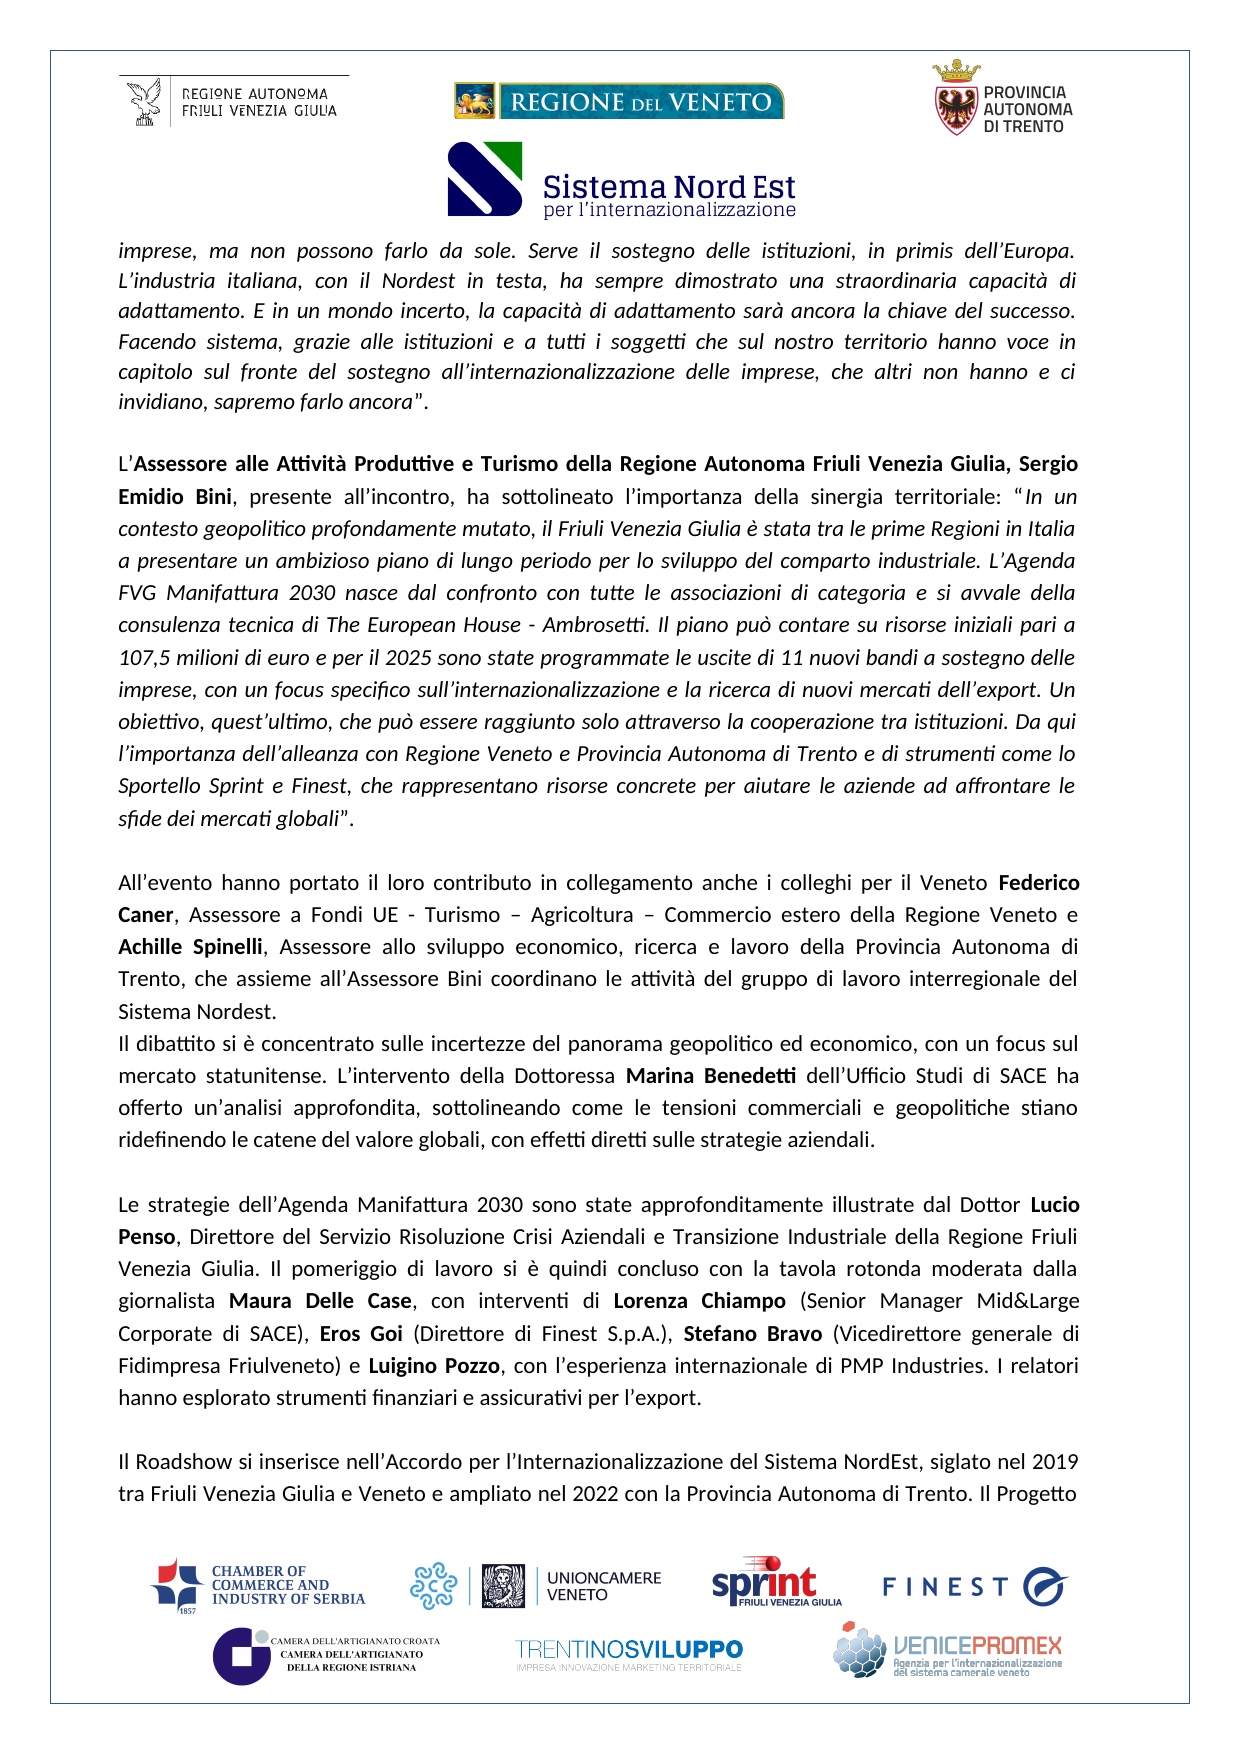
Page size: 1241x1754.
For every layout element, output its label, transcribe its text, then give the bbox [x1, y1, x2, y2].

text Le strategie dell’Agenda Manifattura 2030 sono state approfonditamente illustrate dal Dottor Lucio Penso, Direttore del Servizio Risoluzione Crisi Aziendali e Transizione Industriale della Regione Friuli Venezia Giulia. Il pomeriggio di lavoro si è quindi concluso con la tavola rotonda moderata dalla giornalista Maura Delle Case, con interventi di Lorenza Chiampo (Senior Manager Mid&Large Corporate di SACE), Eros Goi (Direttore di Finest S.p.A.), Stefano Bravo (Vicedirettore generale di Fidimpresa Friulveneto) e Luigino Pozzo, con l’esperienza internazionale di PMP Industries. I relatori hanno esplorato strumenti finanziari e assicurativi per l’export. [118, 1190, 1080, 1411]
picture [931, 58, 1075, 137]
picture [439, 75, 799, 123]
text All’evento hanno portato il loro contributo in collegamento anche i colleghi per il Veneto Federico Caner, Assessore a Fondi UE - Turismo – Agricoltura – Commercio estero della Regione Veneto e Achille Spinelli, Assessore allo sviluppo economico, ricerca e lavoro della Provincia Autonoma di Trento, che assieme all’Assessore Bini coordinano le attività del gruppo di lavoro interregionale del Sistema Nordest. [118, 868, 1080, 1025]
picture [208, 1622, 443, 1688]
text Il dibattito si è concentrato sulle incertezze del panorama geopolitico ed economico, con un focus sul mercato statunitense. L’intervento della Dottoressa Marina Benedetti dell’Ufficio Studi di SACE ha offerto un’analisi approfondita, sottolineando come le tensioni commerciali e geopolitiche stiano ridefinendo le catene del valore globali, con effetti diretti sulle strategie aziendali. [118, 1029, 1080, 1153]
text L’Assessore alle Attività Produttive e Turismo della Regione Autonoma Friuli Venezia Giulia, Sergio Emidio Bini, presente all’incontro, ha sottolineato l’importanza della sinergia territoriale: “In un contesto geopolitico profondamente mutato, il Friuli Venezia Giulia è stata tra le prime Regioni in Italia a presentare un ambizioso piano di lungo periodo per lo sviluppo del comparto industriale. L’Agenda FVG Manifattura 2030 nasce dal confronto con tutte le associazioni di categoria e si avvale della consulenza tecnica di The European House - Ambrosetti. Il piano può contare su risorse iniziali pari a 107,5 milioni di euro e per il 2025 sono state programmate le uscite di 11 nuovi bandi a sostegno delle imprese, con un focus specifico sull’internazionalizzazione e la ricerca di nuovi mercati dell’export. Un obiettivo, quest’ultimo, che può essere raggiunto solo attraverso la cooperazione tra istituzioni. Da qui l’importanza dell’alleanza con Regione Veneto e Provincia Autonoma di Trento e di strumenti come lo Sportello Sprint e Finest, che rappresentano risorse concrete per aiutare le aziende ad affrontare le sfide dei mercati globali”. [118, 449, 1080, 832]
picture [410, 1562, 661, 1610]
picture [706, 1548, 849, 1617]
picture [442, 139, 798, 220]
picture [882, 1565, 1071, 1609]
picture [147, 1555, 370, 1617]
picture [515, 1640, 743, 1671]
picture [118, 75, 350, 126]
picture [833, 1621, 1062, 1678]
